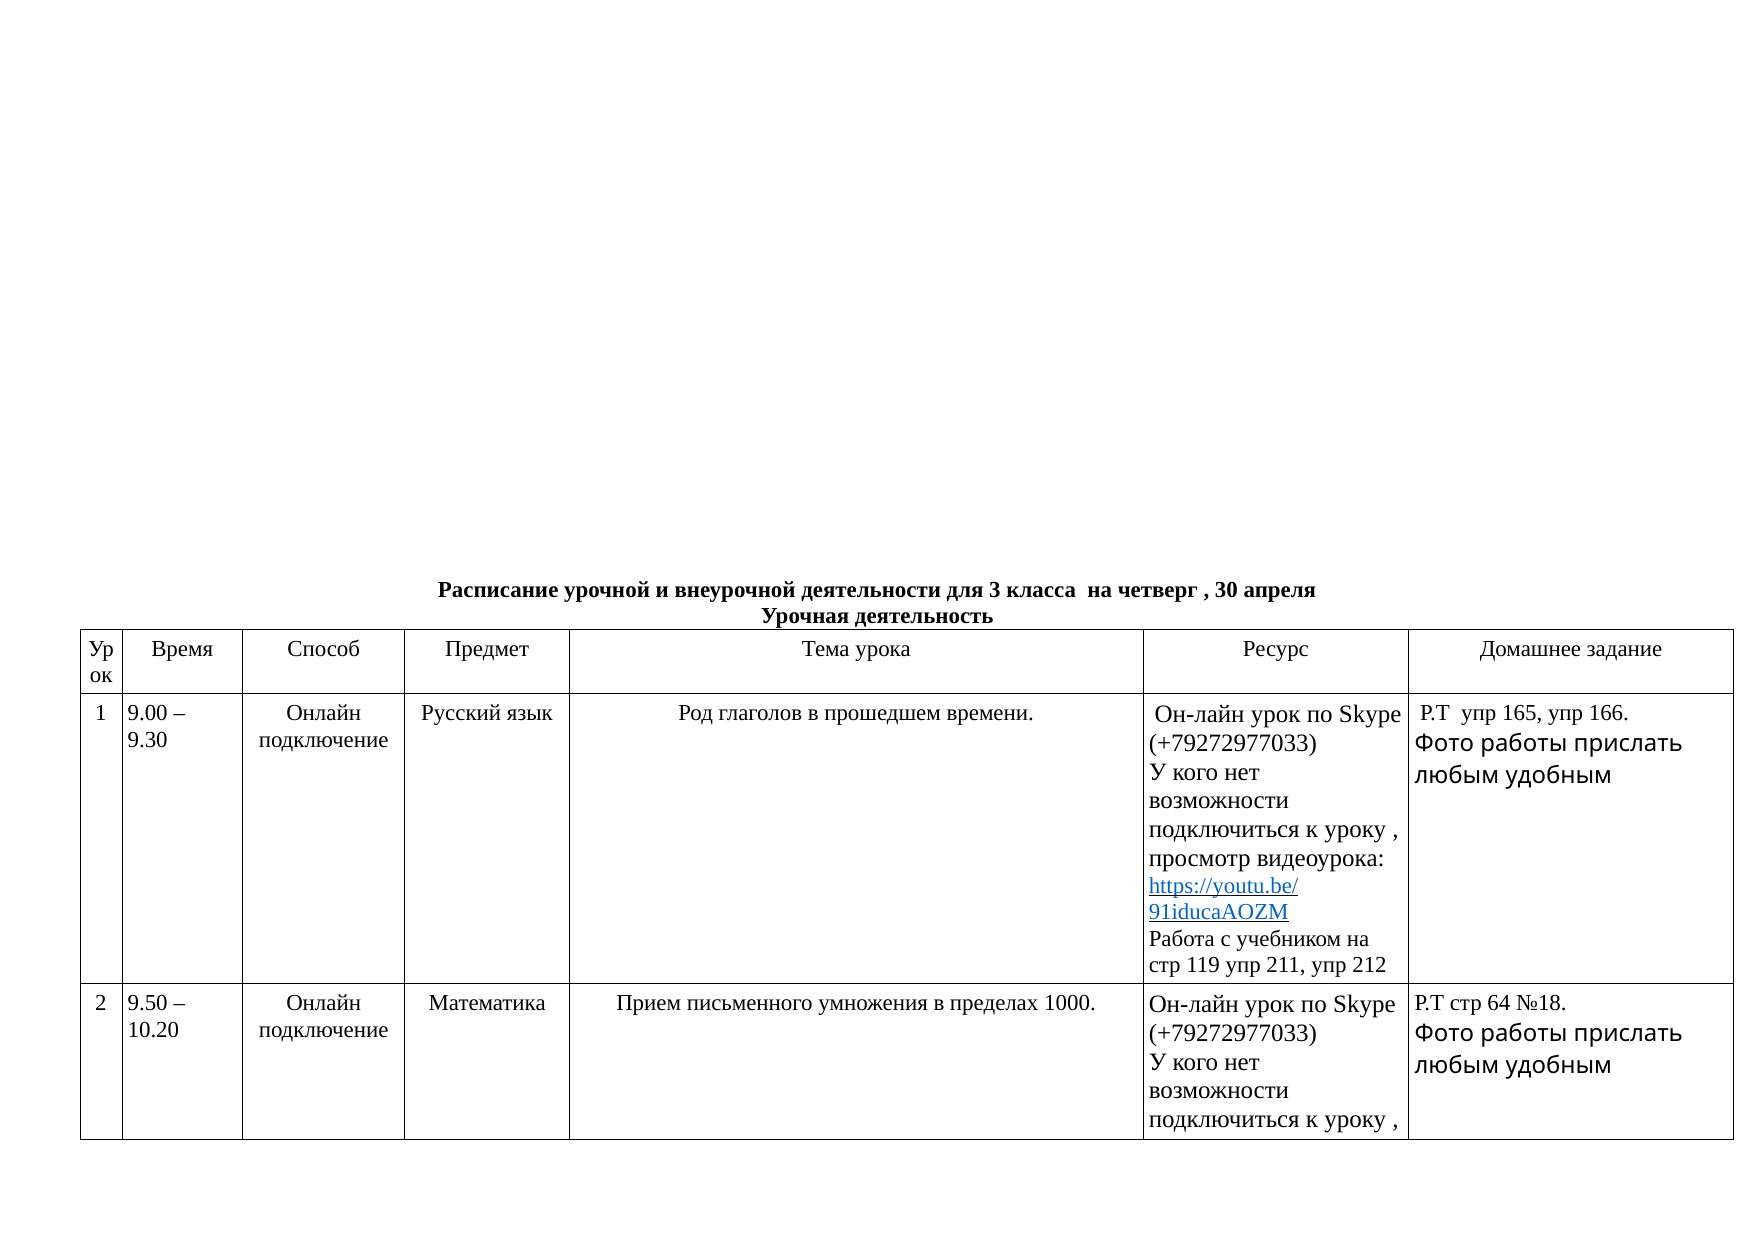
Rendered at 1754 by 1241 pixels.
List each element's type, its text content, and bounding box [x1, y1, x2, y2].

table_cell Род глаголов в прошедшем времени. [570, 694, 1143, 983]
table_cell Р.Т упр 165, упр 166. Фото работы прислать любым удобным [1409, 694, 1733, 983]
table_header Урок [81, 630, 122, 693]
table_header Тема урока [570, 630, 1143, 693]
table_cell 9.50 – 10.20 [123, 984, 242, 1139]
table_cell 2 [81, 984, 122, 1139]
table_header Время [123, 630, 242, 693]
table_header Предмет [405, 630, 569, 693]
table_cell Он-лайн урок по Skype (+79272977033) У кого нет возможности подключиться к уроку , просмотр видеоурока: https://youtu.be/91iducaAOZM Работа с учебником на стр 119 упр 211, упр 212 [1144, 694, 1408, 983]
table_header Ресурс [1144, 630, 1408, 693]
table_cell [570, 984, 1143, 1139]
table_cell Онлайн подключение [243, 694, 404, 983]
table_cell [1409, 984, 1733, 1139]
table_cell Русский язык [405, 694, 569, 983]
table_header Способ [243, 630, 404, 693]
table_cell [1144, 984, 1408, 1139]
table_cell Математика [405, 984, 569, 1139]
table_cell 1 [81, 694, 122, 983]
text Расписание урочной и внеурочной деятельности для 3 класса на четверг , 30 апреля [75, 576, 1679, 602]
table_header Домашнее задание [1409, 630, 1733, 693]
table_cell Онлайн подключение [243, 984, 404, 1139]
text Урочная деятельность [75, 602, 1679, 628]
table_cell 9.00 – 9.30 [123, 694, 242, 983]
